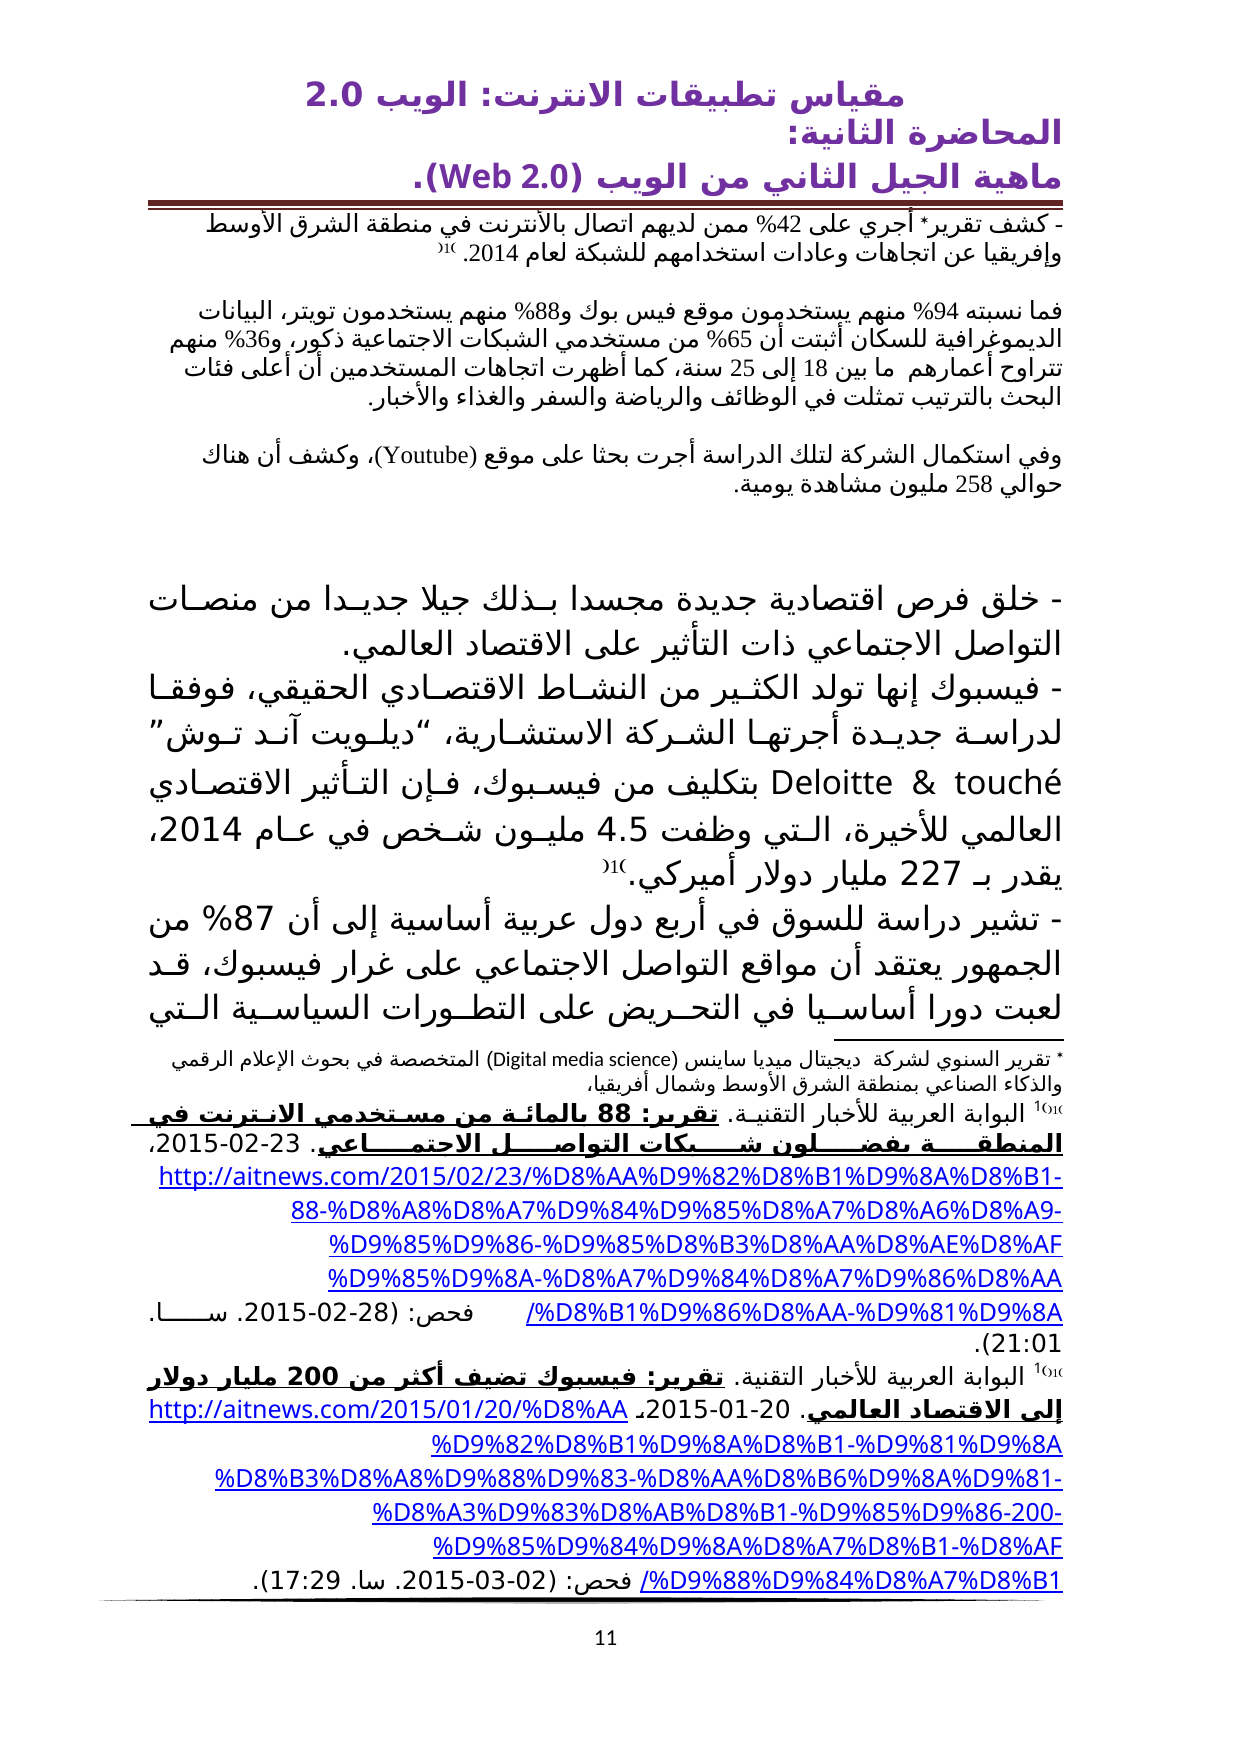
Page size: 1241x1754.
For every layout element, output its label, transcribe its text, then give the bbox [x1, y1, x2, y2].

text - تشير دراسة للسوق في أربع دول عربية أساسية إلى أن 87% من الجمهور يعتقد أن مواقع التواصل الاجتماعي على غرار فيسبوك، قد لعبت دورا أساسيا في التحريض على التطورات السياسية التي تشهدها المنطقة، وبغض النظر عن أي آراء سياسية فإن مثل هاته المواقع تساهم إذا استغلت بالطريقة المثلى إلى زيادة الوعي بالقضايا السياسية والإجتماعية.1 [148, 899, 1063, 1027]
text وفي استكمال الشركة لتلك الدراسة أجرت بحثا على موقع (Youtube)، وكشف أن هناك حوالي 258 مليون مشاهدة يومية. [148, 440, 1063, 497]
picture [99, 1596, 1045, 1604]
text - كشف تقرير أجري على 42% ممن لديهم اتصال بالأنترنت في منطقة الشرق الأوسط وإفريقيا عن اتجاهات وعادات استخدامهم للشبكة لعام 2014. 1 [148, 210, 1063, 267]
text - خلق فرص اقتصادية جديدة مجسدا بذلك جيلا جديدا من منصات التواصل الاجتماعي ذات التأثير على الاقتصاد العالمي. [148, 580, 1063, 663]
text فما نسبته 94% منهم يستخدمون موقع فيس بوك و88% منهم يستخدمون تويتر، البيانات الديموغرافية للسكان أثبتت أن 65% من مستخدمي الشبكات الاجتماعية ذكور، و36% منهم تتراوح أعمارهم ما بين 18 إلى 25 سنة، كما أظهرت اتجاهات المستخدمين أن أعلى فئات البحث بالترتيب تمثلت في الوظائف والرياضة والسفر والغذاء والأخبار. [148, 296, 1063, 411]
text - فيسبوك إنها تولد الكثير من النشاط الاقتصادي الحقيقي، فوفقا لدراسة جديدة أجرتها الشركة الاستشارية، “ديلويت آند توش” Deloitte & touché بتكليف من فيسبوك، فإن التأثير الاقتصادي العالمي للأخيرة، التي وظفت 4.5 مليون شخص في عام 2014، يقدر بـ 227 مليار دولار أميركي.1 [148, 669, 1063, 894]
